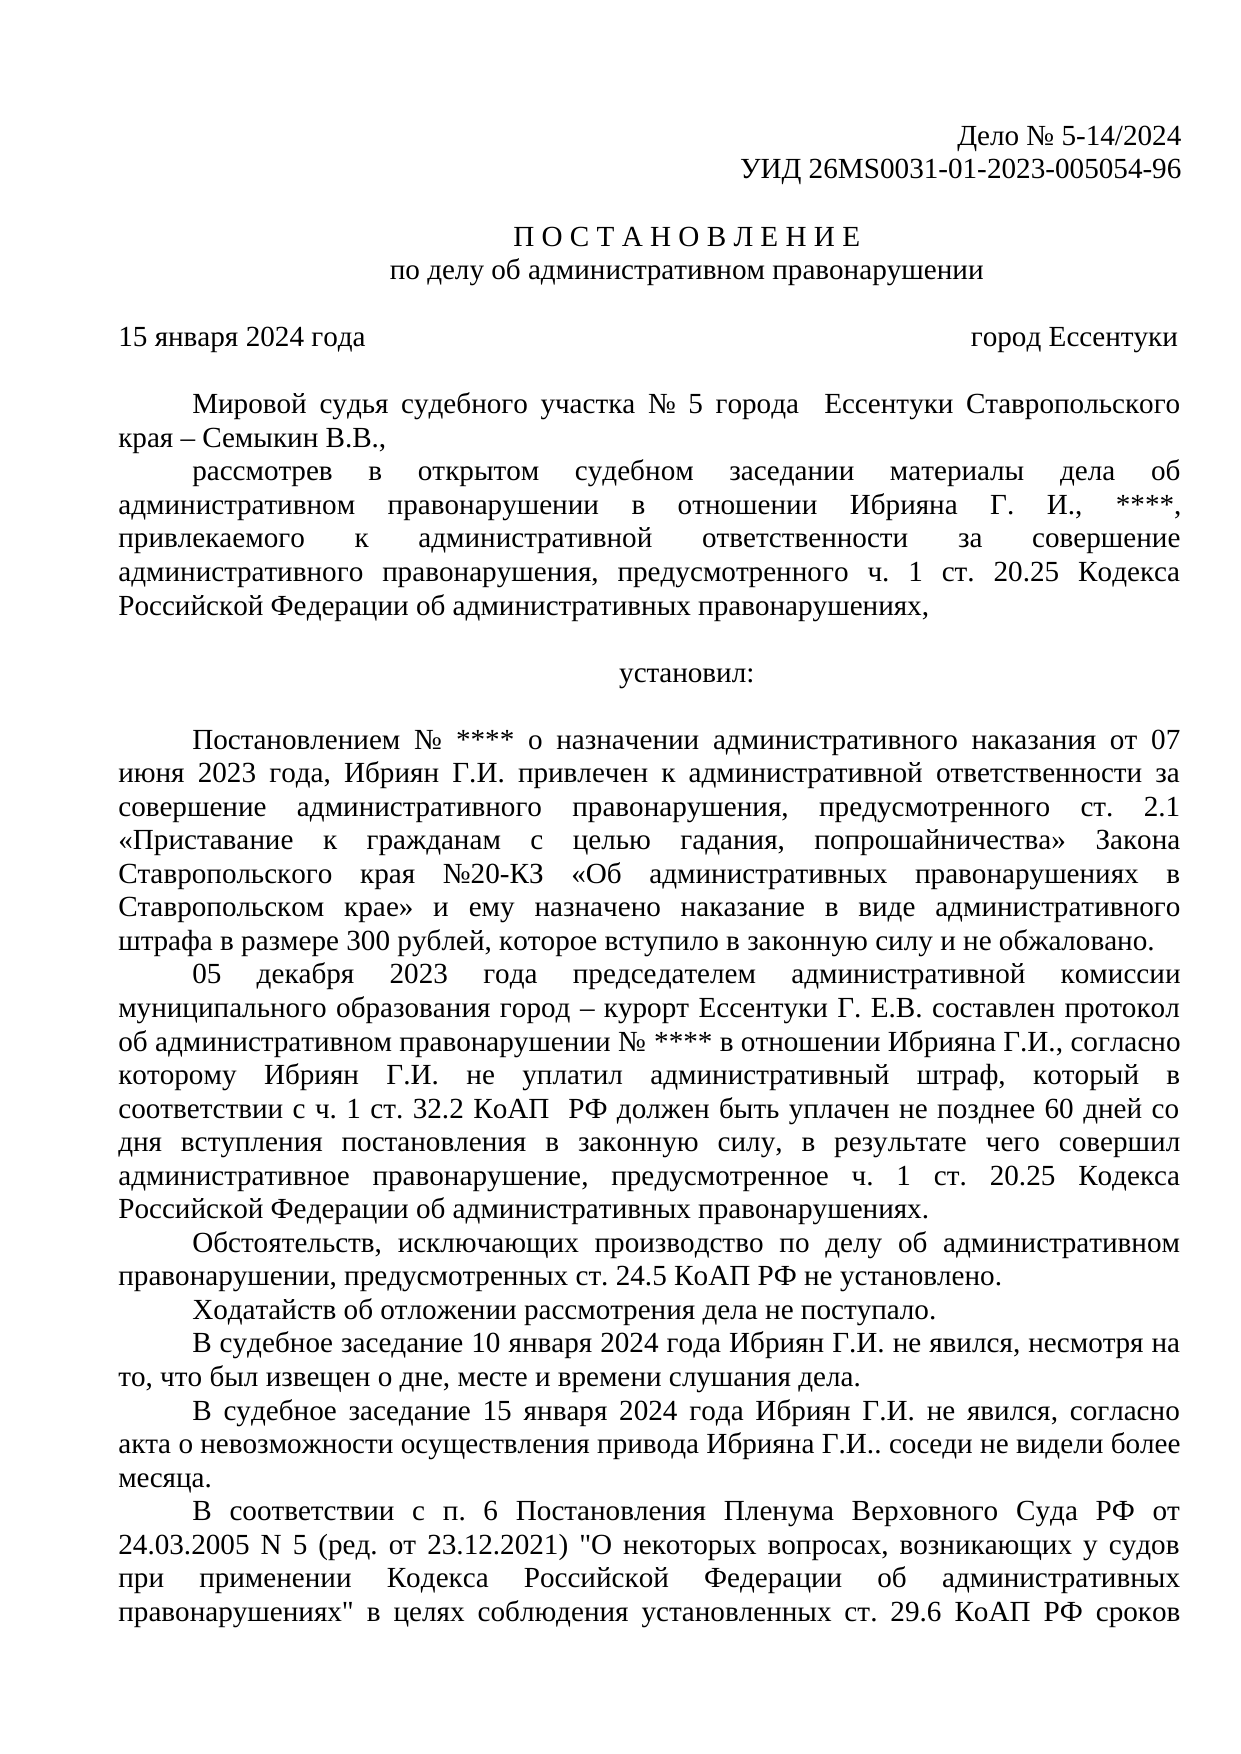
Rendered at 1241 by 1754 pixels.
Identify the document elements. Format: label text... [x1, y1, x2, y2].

text Ходатайств об отложении рассмотрения дела не поступало. [118, 1292, 1181, 1326]
text рассмотрев в открытом судебном заседании материалы дела об административном правонарушении в отношении Ибрияна Г. И., ****, привлекаемого к административной ответственности за совершение административного правонарушения, предусмотренного ч. 1 ст. 20.25 Кодекса Российской Федерации об административных правонарушениях, [118, 453, 1181, 621]
text Дело № 5-14/2024 [118, 118, 1181, 152]
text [118, 1493, 1181, 1627]
text В судебное заседание 10 января 2024 года Ибриян Г.И. не явился, несмотря на то, что был извещен о дне, месте и времени слушания дела. [118, 1326, 1181, 1393]
text Постановлением № **** о назначении административного наказания от 07 июня 2023 года, Ибриян Г.И. привлечен к административной ответственности за совершение административного правонарушения, предусмотренного ст. 2.1 «Приставание к гражданам с целью гадания, попрошайничества» Закона Ставропольского края №20-КЗ «Об административных правонарушениях в Ставропольском крае» и ему назначено наказание в виде административного штрафа в размере 300 рублей, которое вступило в законную силу и не обжаловано. [118, 722, 1181, 957]
text П О С Т А Н О В Л Е Н И Е [118, 219, 1181, 252]
text установил: [118, 655, 1181, 688]
text Мировой судья судебного участка № 5 города Ессентуки Ставропольского края – Семыкин В.В., [118, 386, 1181, 453]
text 15 января 2024 года город Ессентуки [118, 319, 1181, 353]
text УИД 26MS0031-01-2023-005054-96 [118, 152, 1181, 185]
text Обстоятельств, исключающих производство по делу об административном правонарушении, предусмотренных ст. 24.5 КоАП РФ не установлено. [118, 1225, 1181, 1292]
text по делу об административном правонарушении [118, 252, 1181, 286]
text В судебное заседание 15 января 2024 года Ибриян Г.И. не явился, согласно акта о невозможности осуществления привода Ибрияна Г.И.. соседи не видели более месяца. [118, 1393, 1181, 1493]
text 05 декабря 2023 года председателем административной комиссии муниципального образования город – курорт Ессентуки Г. Е.В. составлен протокол об административном правонарушении № **** в отношении Ибрияна Г.И., согласно которому Ибриян Г.И. не уплатил административный штраф, который в соответствии с ч. 1 ст. 32.2 КоАП РФ должен быть уплачен не позднее 60 дней со дня вступления постановления в законную силу, в результате чего совершил административное правонарушение, предусмотренное ч. 1 ст. 20.25 Кодекса Российской Федерации об административных правонарушениях. [118, 957, 1181, 1225]
